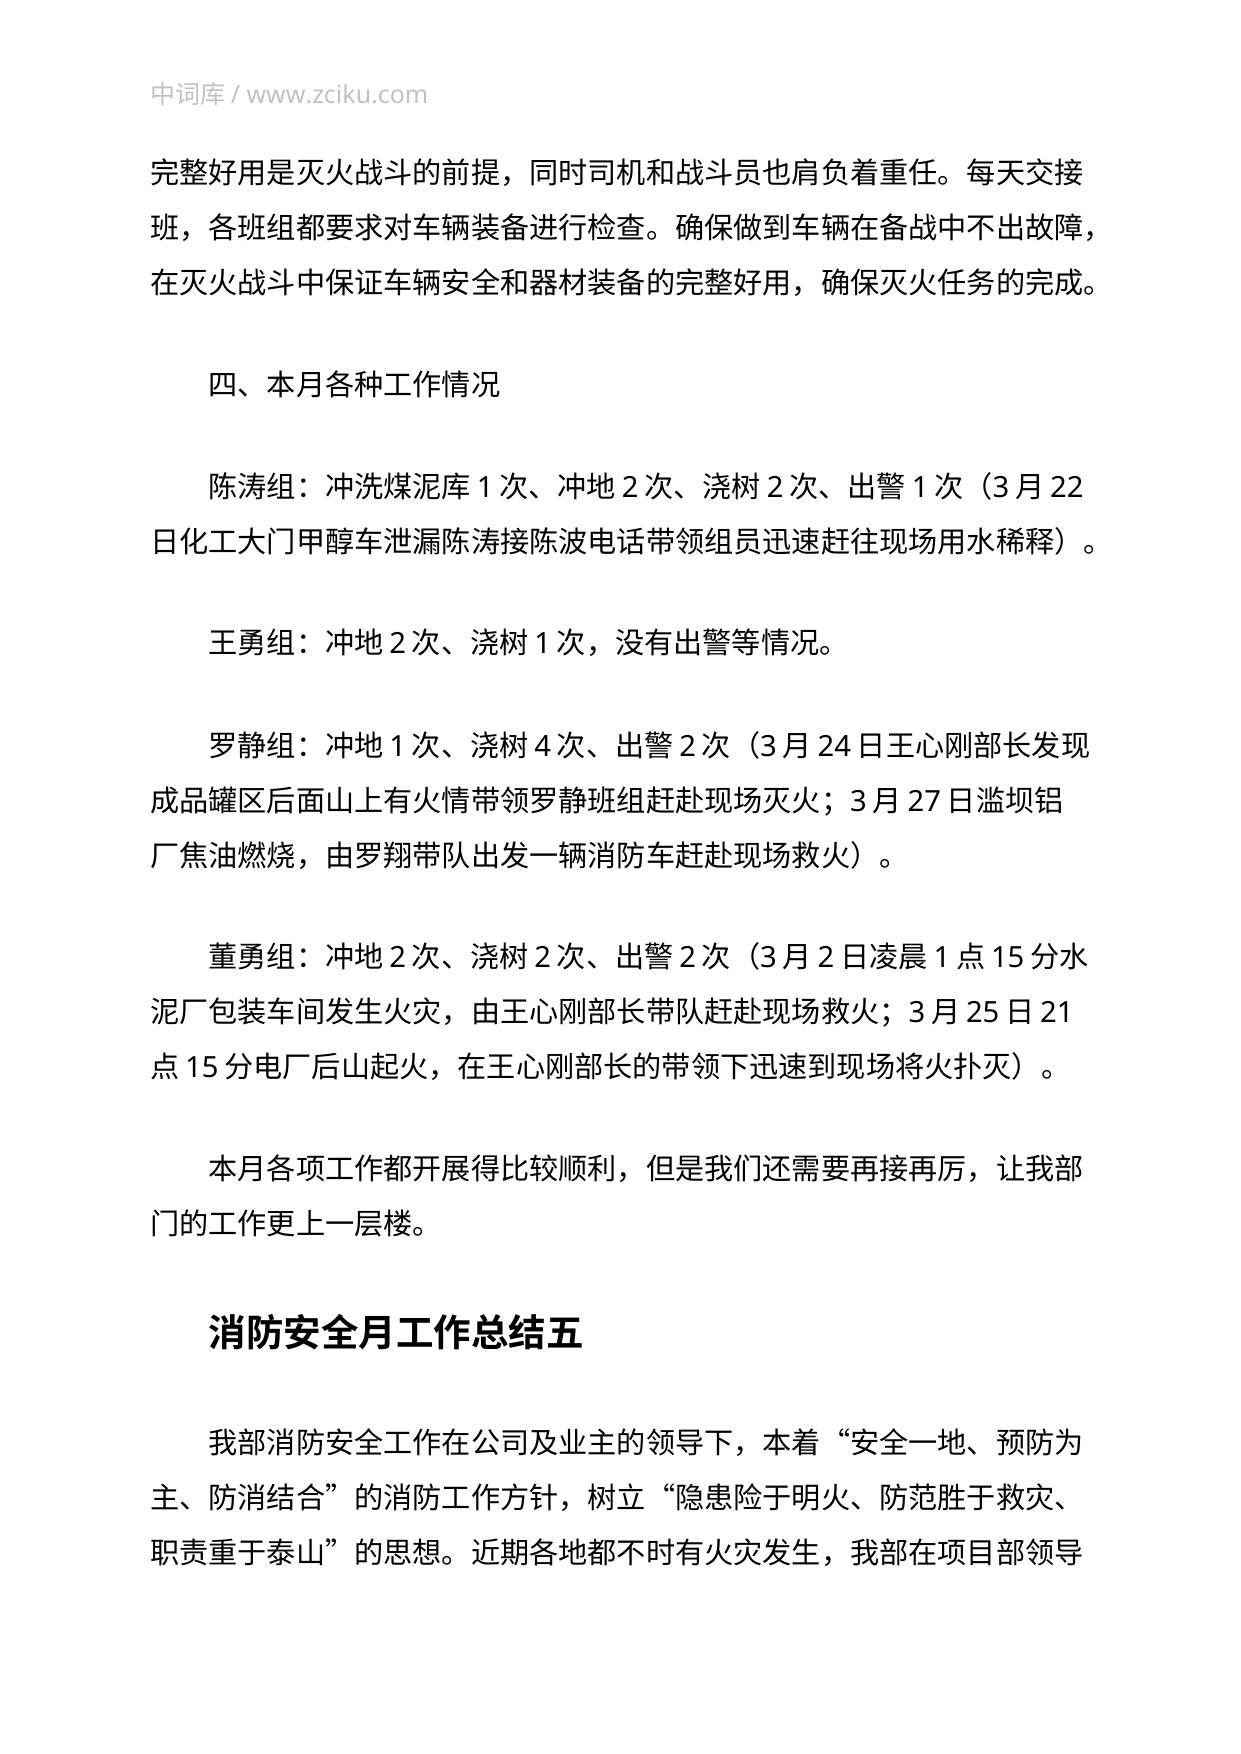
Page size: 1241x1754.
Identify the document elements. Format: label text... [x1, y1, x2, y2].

text 罗静组：冲地1次、浇树4次、出警2次（3月24日王心刚部长发现成品罐区后面山上有火情带领罗静班组赶赴现场灭火；3月27日滥坝铝厂焦油燃烧，由罗翔带队出发一辆消防车赶赴现场救火）。 [150, 722, 1090, 874]
text 消防安全月工作总结五 [150, 1302, 1090, 1357]
text 王勇组：冲地2次、浇树1次，没有出警等情况。 [150, 620, 1090, 662]
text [150, 150, 1090, 302]
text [150, 1420, 1090, 1572]
text 四、本月各种工作情况 [150, 362, 1090, 404]
text 董勇组：冲地2次、浇树2次、出警2次（3月2日凌晨1点15分水泥厂包装车间发生火灾，由王心刚部长带队赶赴现场救火；3月25日21点15分电厂后山起火，在王心刚部长的带领下迅速到现场将火扑灭）。 [150, 934, 1090, 1086]
text 本月各项工作都开展得比较顺利，但是我们还需要再接再厉，让我部门的工作更上一层楼。 [150, 1146, 1090, 1243]
text 陈涛组：冲洗煤泥库1次、冲地2次、浇树2次、出警1次（3月22日化工大门甲醇车泄漏陈涛接陈波电话带领组员迅速赶往现场用水稀释）。 [150, 463, 1090, 561]
